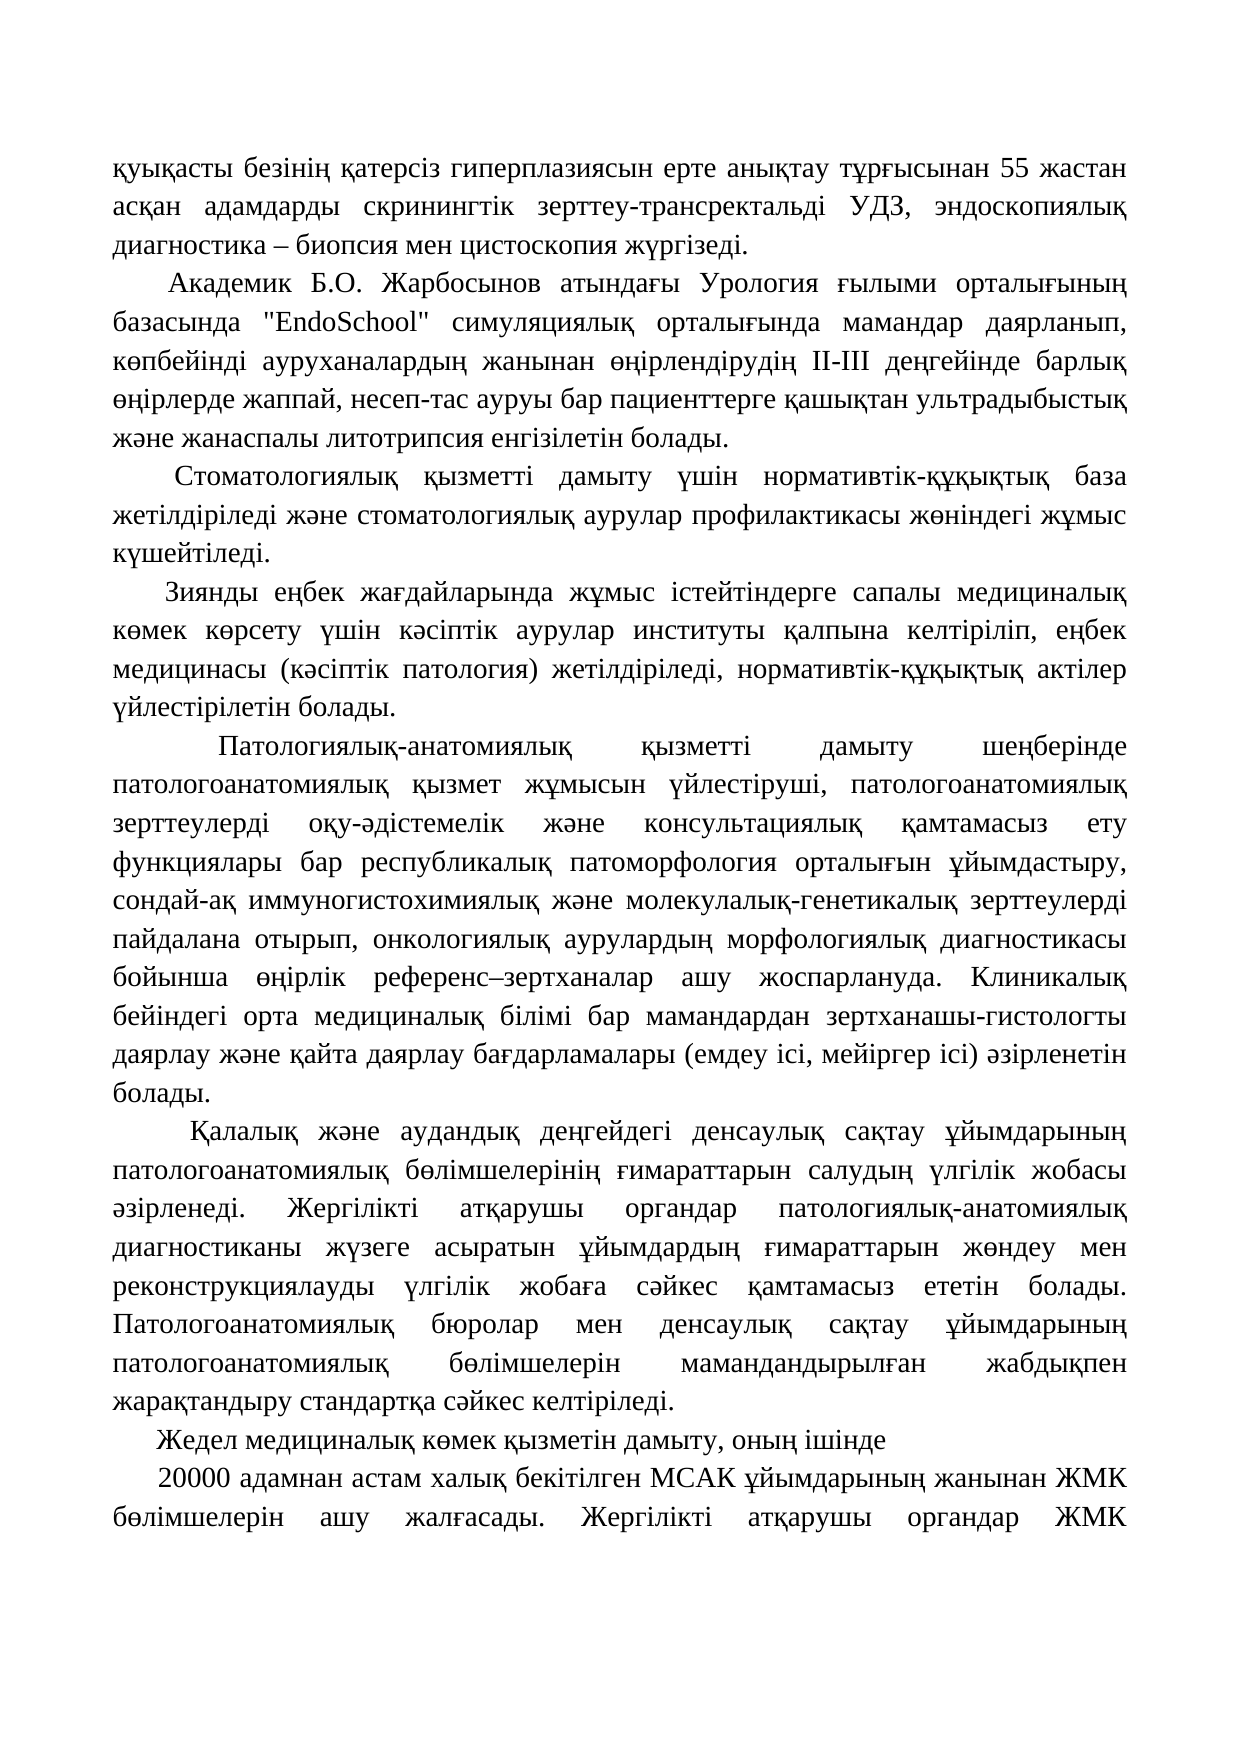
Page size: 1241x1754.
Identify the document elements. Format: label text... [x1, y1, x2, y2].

text Зиянды еңбек жағдайларында жұмыс істейтіндерге сапалы медициналық көмек көрсету үшін кәсіптік аурулар институты қалпына келтіріліп, еңбек медицинасы (кәсіптік патология) жетілдіріледі, нормативтік-құқықтық актілер үйлестірілетін болады. [112, 574, 1128, 723]
text Жедел медициналық көмек қызметін дамыту, оның ішінде [112, 1422, 1128, 1455]
text Қалалық және аудандық деңгейдегі денсаулық сақтау ұйымдарының патологоанатомиялық бөлімшелерінің ғимараттарын салудың үлгілік жобасы әзірленеді. Жергілікті атқарушы органдар патологиялық-анатомиялық диагностиканы жүзеге асыратын ұйымдардың ғимараттарын жөндеу мен реконструкциялауды үлгілік жобаға сәйкес қамтамасыз ететін болады. Патологоанатомиялық бюролар мен денсаулық сақтау ұйымдарының патологоанатомиялық бөлімшелерін мамандандырылған жабдықпен жарақтандыру стандартқа сәйкес келтіріледі. [112, 1113, 1128, 1417]
text Патологиялық-анатомиялық қызметті дамыту шеңберінде патологоанатомиялық қызмет жұмысын үйлестіруші, патологоанатомиялық зерттеулерді оқу-әдістемелік және консультациялық қамтамасыз ету функциялары бар республикалық патоморфология орталығын ұйымдастыру, сондай-ақ иммуногистохимиялық және молекулалық-генетикалық зерттеулерді пайдалана отырып, онкологиялық аурулардың морфологиялық диагностикасы бойынша өңірлік референс–зертханалар ашу жоспарлануда. Клиникалық бейіндегі орта медициналық білімі бар мамандардан зертханашы-гистологты даярлау және қайта даярлау бағдарламалары (емдеу ісі, мейіргер ісі) әзірленетін болады. [112, 728, 1128, 1108]
text Стоматологиялық қызметті дамыту үшін нормативтік-құқықтық база жетілдіріледі және стоматологиялық аурулар профилактикасы жөніндегі жұмыс күшейтіледі. [112, 458, 1128, 569]
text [112, 1460, 1128, 1532]
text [112, 150, 1128, 261]
text Академик Б.О. Жарбосынов атындағы Урология ғылыми орталығының базасында "EndoSchool" симуляциялық орталығында мамандар даярланып, көпбейінді ауруханалардың жанынан өңірлендірудің II-III деңгейінде барлық өңірлерде жаппай, несеп-тас ауруы бар пациенттерге қашықтан ультрадыбыстық және жанаспалы литотрипсия енгізілетін болады. [112, 266, 1128, 453]
